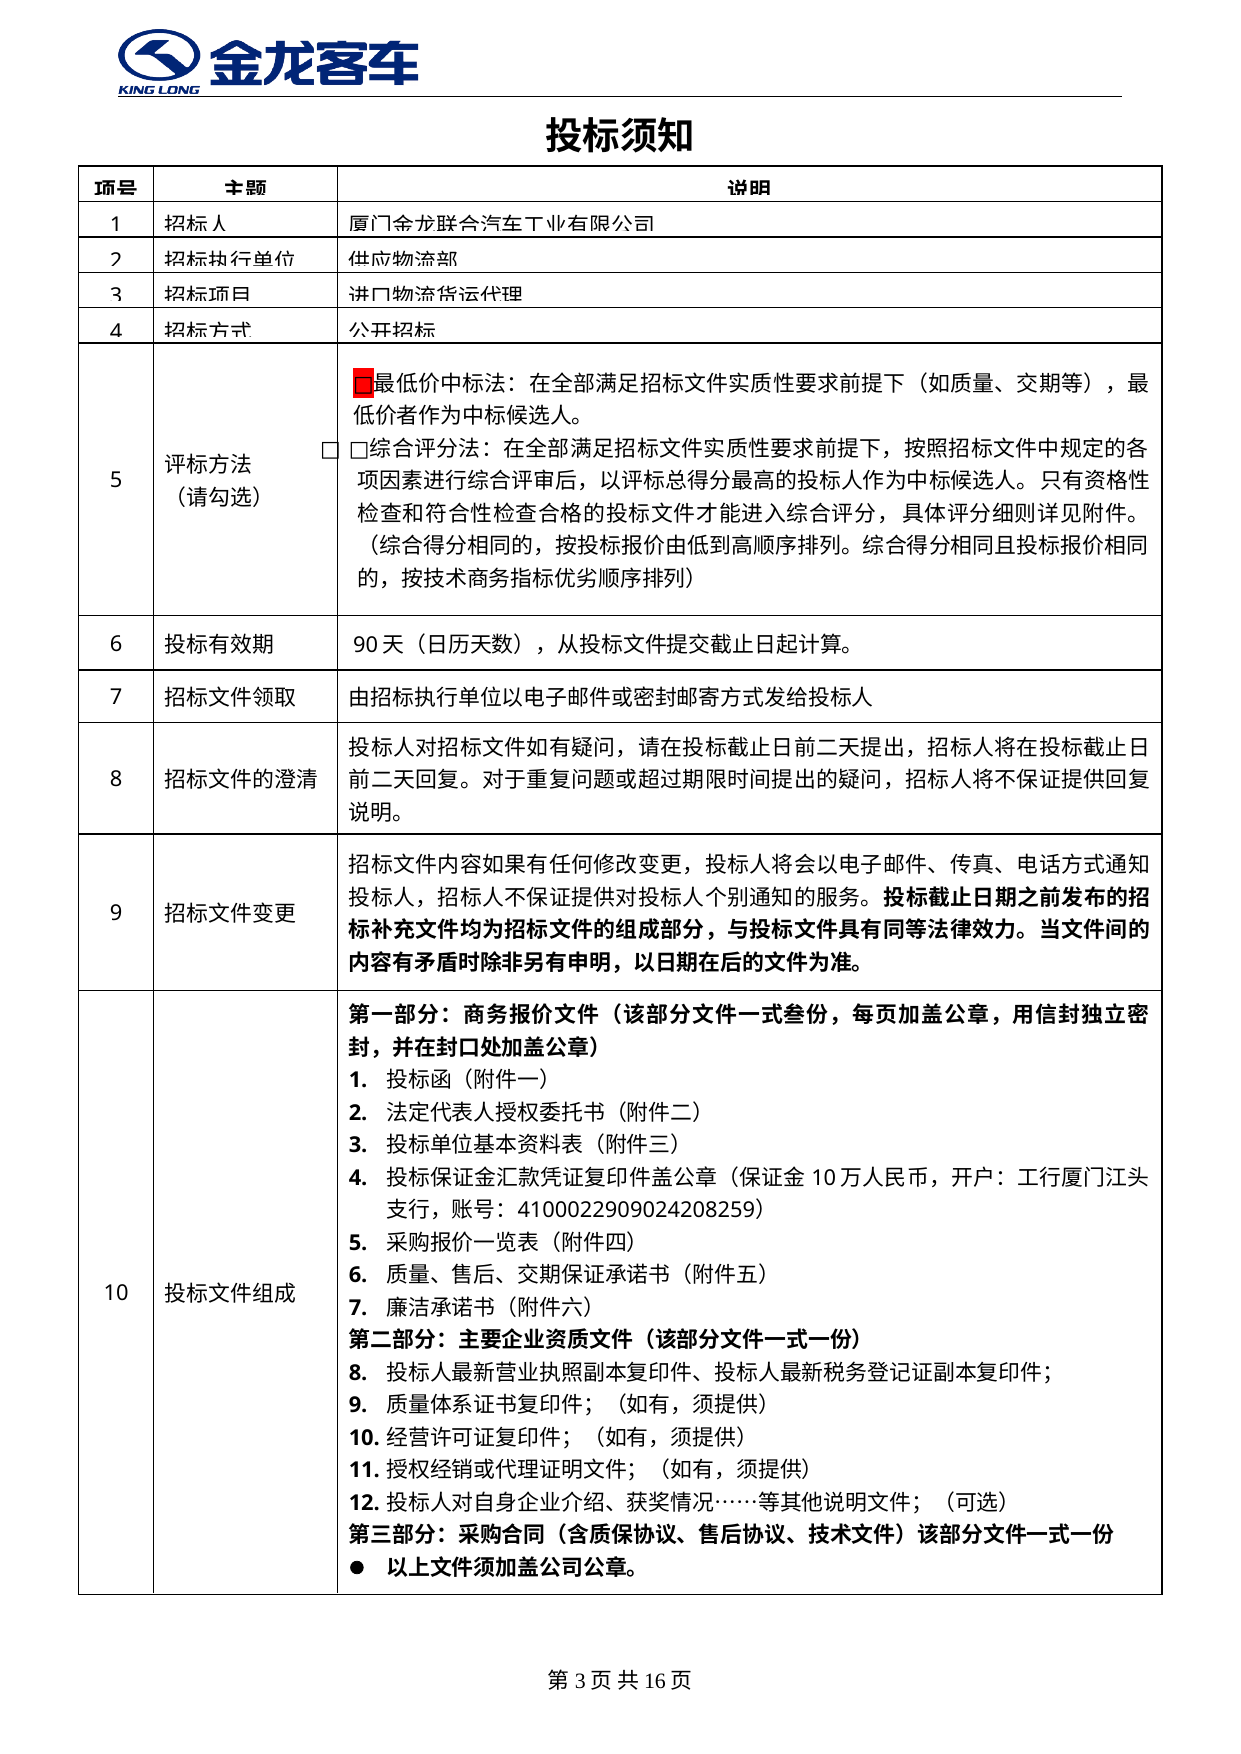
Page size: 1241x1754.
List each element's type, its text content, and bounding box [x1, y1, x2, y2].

table_cell 3 [79, 273, 153, 307]
table_cell 招标文件领取 [154, 671, 337, 722]
table_cell 公开招标 [338, 308, 1161, 342]
table_cell 90天（日历天数），从投标文件提交截止日起计算。 [338, 616, 1161, 669]
table_cell 招标项目 [154, 273, 337, 307]
table_cell 7 [79, 671, 153, 722]
table_cell 投标人对招标文件如有疑问，请在投标截止日前二天提出，招标人将在投标截止日前二天回复。对于重复问题或超过期限时间提出的疑问，招标人将不保证提供回复说明。 招标人有权对投标价格进行议标。 [338, 723, 1161, 833]
table_cell 8 [79, 723, 153, 833]
table_cell 进口物流货运代理 [338, 273, 1161, 307]
table_header 说明 [338, 167, 1161, 201]
table_cell 投标文件组成 [154, 991, 337, 1593]
table_header 项号 [79, 167, 153, 201]
table_cell 9 [79, 835, 153, 989]
table_cell 投标有效期 [154, 616, 337, 669]
text 投标须知 [118, 100, 1122, 165]
table_cell 评标方法 （请勾选） [154, 344, 337, 615]
table_cell 招标执行单位 [154, 238, 337, 271]
table_cell 1 [79, 202, 153, 236]
table_cell □最低价中标法：在全部满足招标文件实质性要求前提下（如质量、交期等），最低价者作为中标候选人。 □综合评分法：在全部满足招标文件实质性要求前提下，按照招标文件中规定的各项因素进行综合评审后，以评标总得分最高的投标人作为中标候选人。只有资格性检查和符合性检查合格的投标文件才能进入综合评分，具体评分细则详见附件。（综合得分相同的，按投标报价由低到高顺序排列。综合得分相同且投标报价相同的，按技术商务指标优劣顺序排列） [338, 344, 1161, 615]
table_cell 招标方式 [154, 308, 337, 342]
table_cell 2 [79, 238, 153, 271]
table_cell 招标文件变更 [154, 835, 337, 989]
table_cell 供应物流部 [338, 238, 1161, 271]
table_cell 招标文件的澄清 [154, 723, 337, 833]
table_cell 由招标执行单位以电子邮件或密封邮寄方式发给投标人 [338, 671, 1161, 722]
picture [118, 29, 419, 94]
table_cell 10 [79, 991, 153, 1593]
table_cell 招标文件内容如果有任何修改变更，投标人将会以电子邮件、传真、电话方式通知投标人，招标人不保证提供对投标人个别通知的服务。投标截止日期之前发布的招标补充文件均为招标文件的组成部分，与投标文件具有同等法律效力。当文件间的内容有矛盾时除非另有申明，以日期在后的文件为准。 [338, 835, 1161, 989]
table_cell 6 [79, 616, 153, 669]
table_cell 招标人 [154, 202, 337, 236]
table_header 主题 [154, 167, 337, 201]
table_cell 第一部分：商务报价文件（该部分文件一式叁份，每页加盖公章，用信封独立密封，并在封口处加盖公章） 投标函（附件一） 法定代表人授权委托书（附件二） 投标单位基本资料表（附件三） 投标保证金汇款凭证复印件盖公章（保证金10万人民币，开户：工行厦门江头支行，账号：4100022909024208259） 采购报价一览表（附件四） 质量、售后、交期保证承诺书（附件五） 廉洁承诺书（附件六） 第二部分：主要企业资质文件（该部分文件一式一份） 投标人最新营业执照副本复印件、投标人最新税务登记证副本复印件； 质量体系证书复印件；（如有，须提供） 经营许可证复印件；（如有，须提供） 授权经销或代理证明文件；（如有，须提供） 投标人对自身企业介绍、获奖情况……等其他说明文件；（可选） 第三部分：采购合同（含质保协议、售后协议、技术文件）该部分文件一式一份 以上文件须加盖公司公章。 投标人未按招标人要求提供或者遗漏投标文件的，招标人有权做无效标处理。 [338, 991, 1161, 1593]
table_cell 4 [79, 308, 153, 342]
table_cell 5 [79, 344, 153, 615]
table_cell 厦门金龙联合汽车工业有限公司 [338, 202, 1161, 236]
